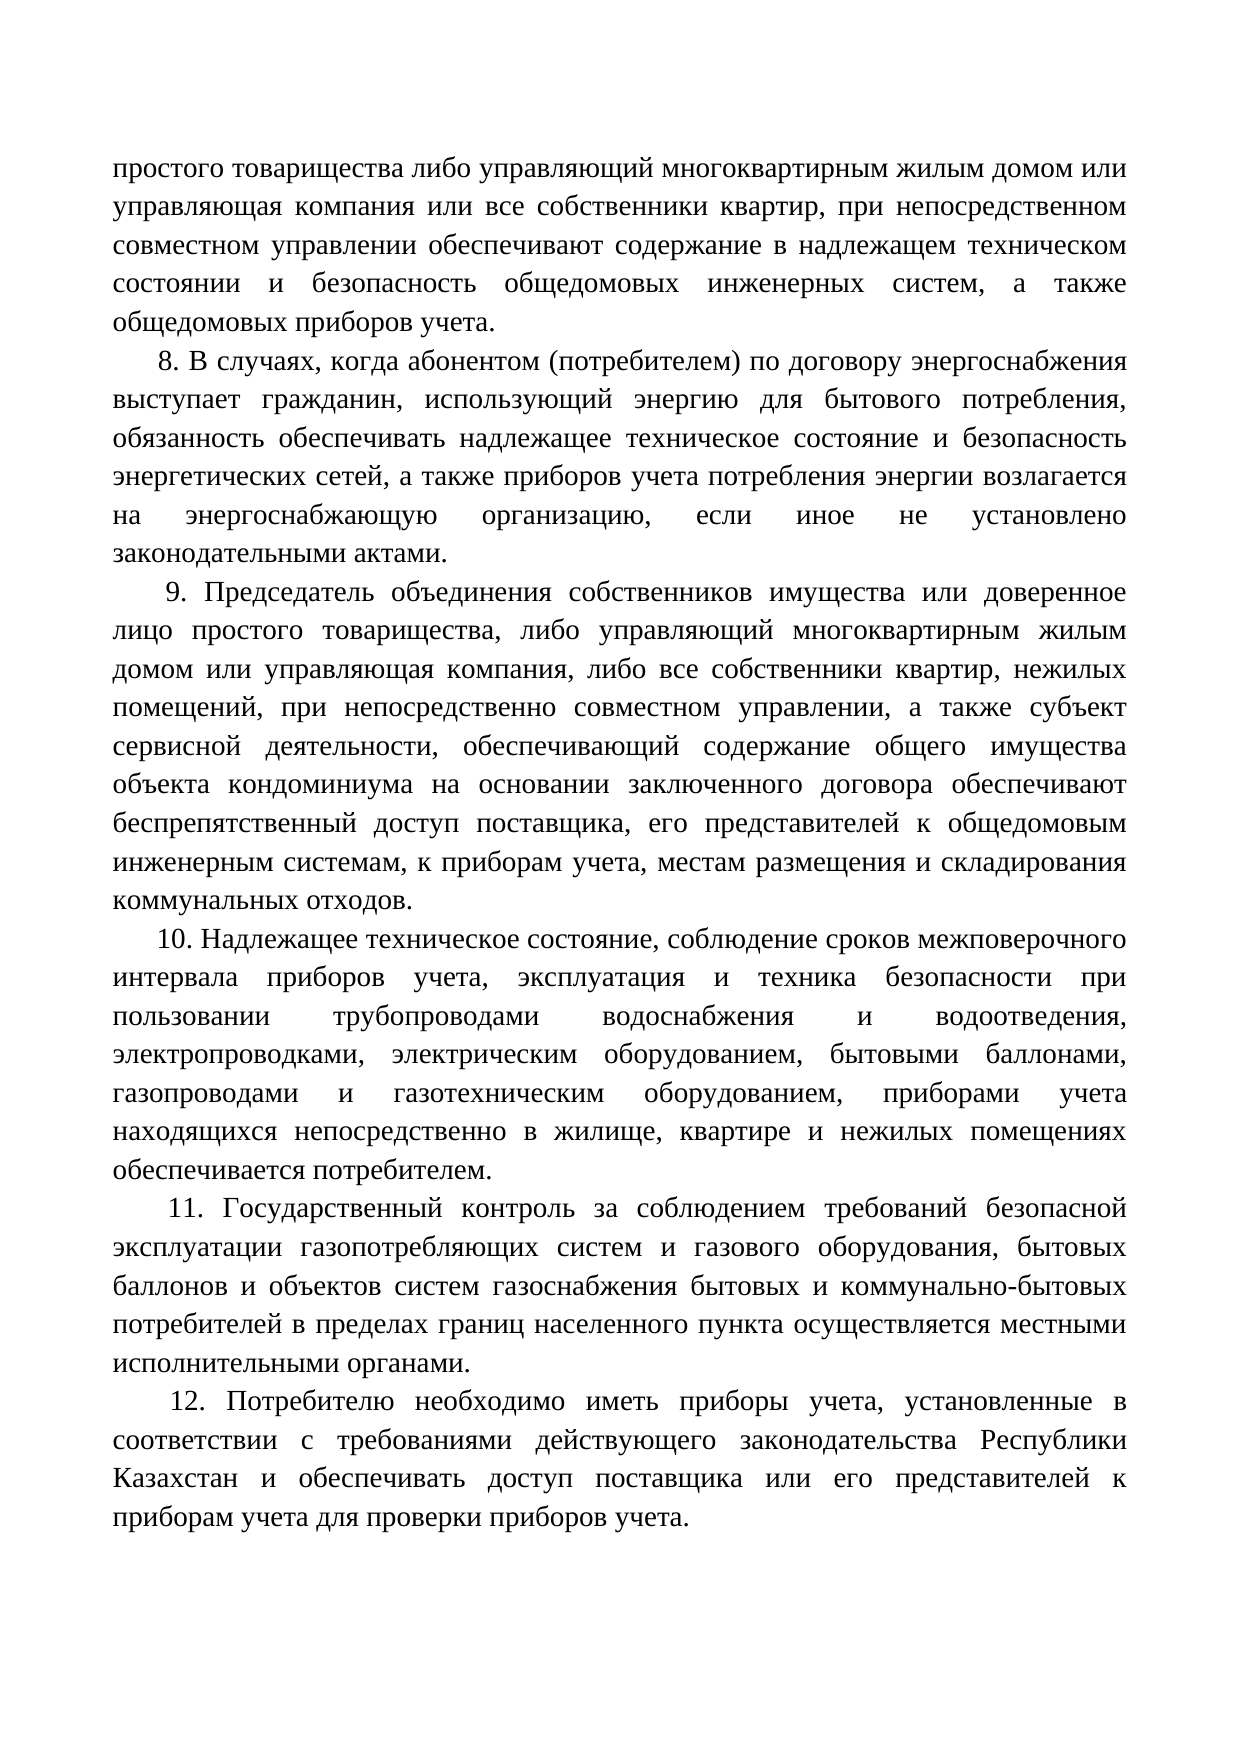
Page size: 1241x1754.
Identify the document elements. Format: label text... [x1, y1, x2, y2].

text 9. Председатель объединения собственников имущества или доверенное лицо простого товарищества, либо управляющий многоквартирным жилым домом или управляющая компания, либо все собственники квартир, нежилых помещений, при непосредственно совместном управлении, а также субъект сервисной деятельности, обеспечивающий содержание общего имущества объекта кондоминиума на основании заключенного договора обеспечивают беспрепятственный доступ поставщика, его представителей к общедомовым инженерным системам, к приборам учета, местам размещения и складирования коммунальных отходов. [112, 574, 1128, 916]
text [112, 150, 1128, 338]
text 8. В случаях, когда абонентом (потребителем) по договору энергоснабжения выступает гражданин, использующий энергию для бытового потребления, обязанность обеспечивать надлежащее техническое состояние и безопасность энергетических сетей, а также приборов учета потребления энергии возлагается на энергоснабжающую организацию, если иное не установлено законодательными актами. [112, 343, 1128, 569]
text 11. Государственный контроль за соблюдением требований безопасной эксплуатации газопотребляющих систем и газового оборудования, бытовых баллонов и объектов систем газоснабжения бытовых и коммунально-бытовых потребителей в пределах границ населенного пункта осуществляется местными исполнительными органами. [112, 1191, 1128, 1378]
text 12. Потребителю необходимо иметь приборы учета, установленные в соответствии с требованиями действующего законодательства Республики Казахстан и обеспечивать доступ поставщика или его представителей к приборам учета для проверки приборов учета. [112, 1383, 1128, 1532]
text 10. Надлежащее техническое состояние, соблюдение сроков межповерочного интервала приборов учета, эксплуатация и техника безопасности при пользовании трубопроводами водоснабжения и водоотведения, электропроводками, электрическим оборудованием, бытовыми баллонами, газопроводами и газотехническим оборудованием, приборами учета находящихся непосредственно в жилище, квартире и нежилых помещениях обеспечивается потребителем. [112, 921, 1128, 1186]
